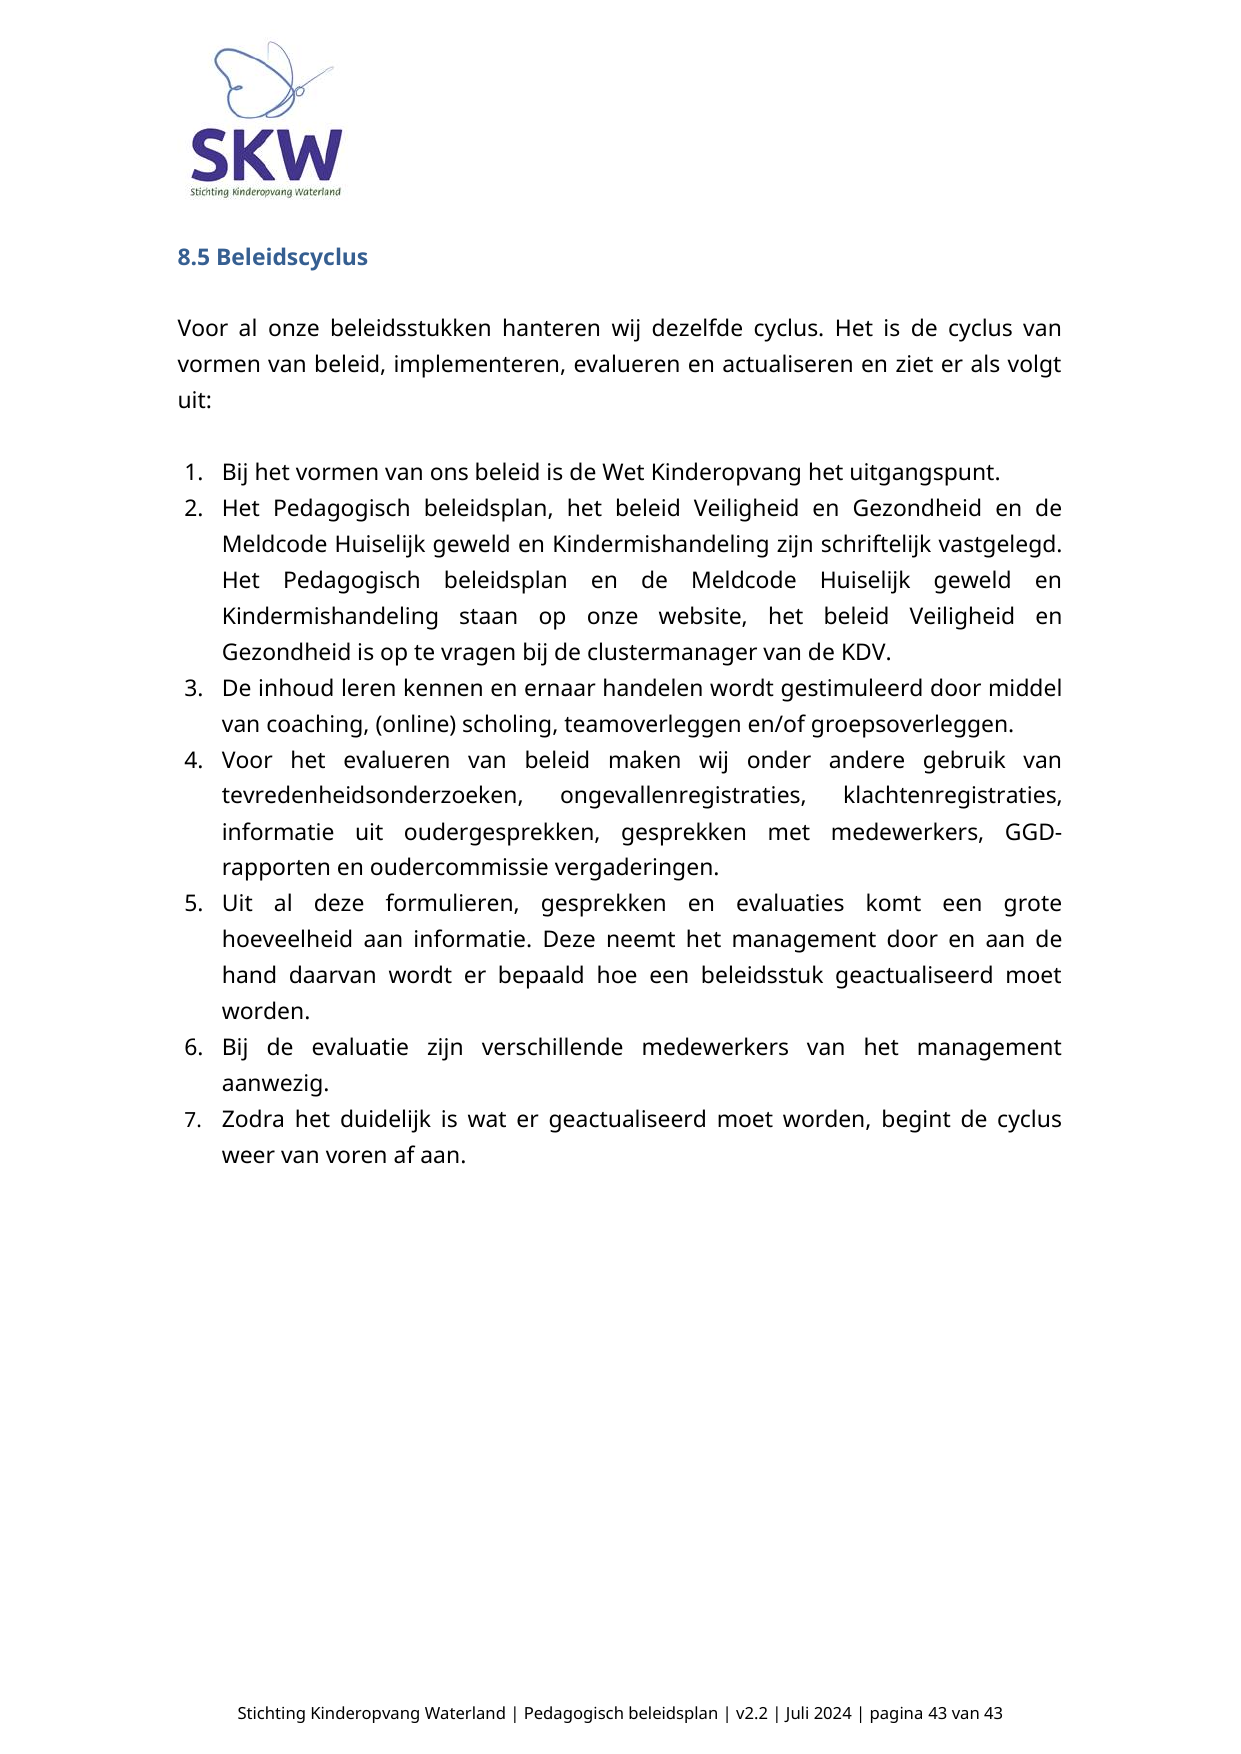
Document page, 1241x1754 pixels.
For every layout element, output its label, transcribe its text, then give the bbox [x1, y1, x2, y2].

list Het Pedagogisch beleidsplan, het beleid Veiligheid en Gezondheid en de Meldcode Huiselijk geweld en Kindermishandeling zijn schriftelijk vastgelegd. Het Pedagogisch beleidsplan en de Meldcode Huiselijk geweld en Kindermishandeling staan op onze website, het beleid Veiligheid en Gezondheid is op te vragen bij de clustermanager van de KDV. [184, 492, 1063, 667]
list De inhoud leren kennen en ernaar handelen wordt gestimuleerd door middel van coaching, (online) scholing, teamoverleggen en/of groepsoverleggen. [184, 672, 1063, 739]
subtitle 8.5 Beleidscyclus [177, 240, 1063, 272]
list Bij de evaluatie zijn verschillende medewerkers van het management aanwezig. [184, 1031, 1063, 1098]
list Voor het evalueren van beleid maken wij onder andere gebruik van tevredenheidsonderzoeken, ongevallenregistraties, klachtenregistraties, informatie uit oudergesprekken, gesprekken met medewerkers, GGD-rapporten en oudercommissie vergaderingen. [184, 743, 1063, 883]
list Bij het vormen van ons beleid is de Wet Kinderopvang het uitgangspunt. [184, 456, 1063, 487]
list Zodra het duidelijk is wat er geactualiseerd moet worden, begint de cyclus weer van voren af aan. [184, 1103, 1063, 1170]
picture [177, 29, 355, 207]
list Uit al deze formulieren, gesprekken en evaluaties komt een grote hoeveelheid aan informatie. Deze neemt het management door en aan de hand daarvan wordt er bepaald hoe een beleidsstuk geactualiseerd moet worden. [184, 887, 1063, 1026]
text Voor al onze beleidsstukken hanteren wij dezelfde cyclus. Het is de cyclus van vormen van beleid, implementeren, evalueren en actualiseren en ziet er als volgt uit: [177, 312, 1063, 415]
